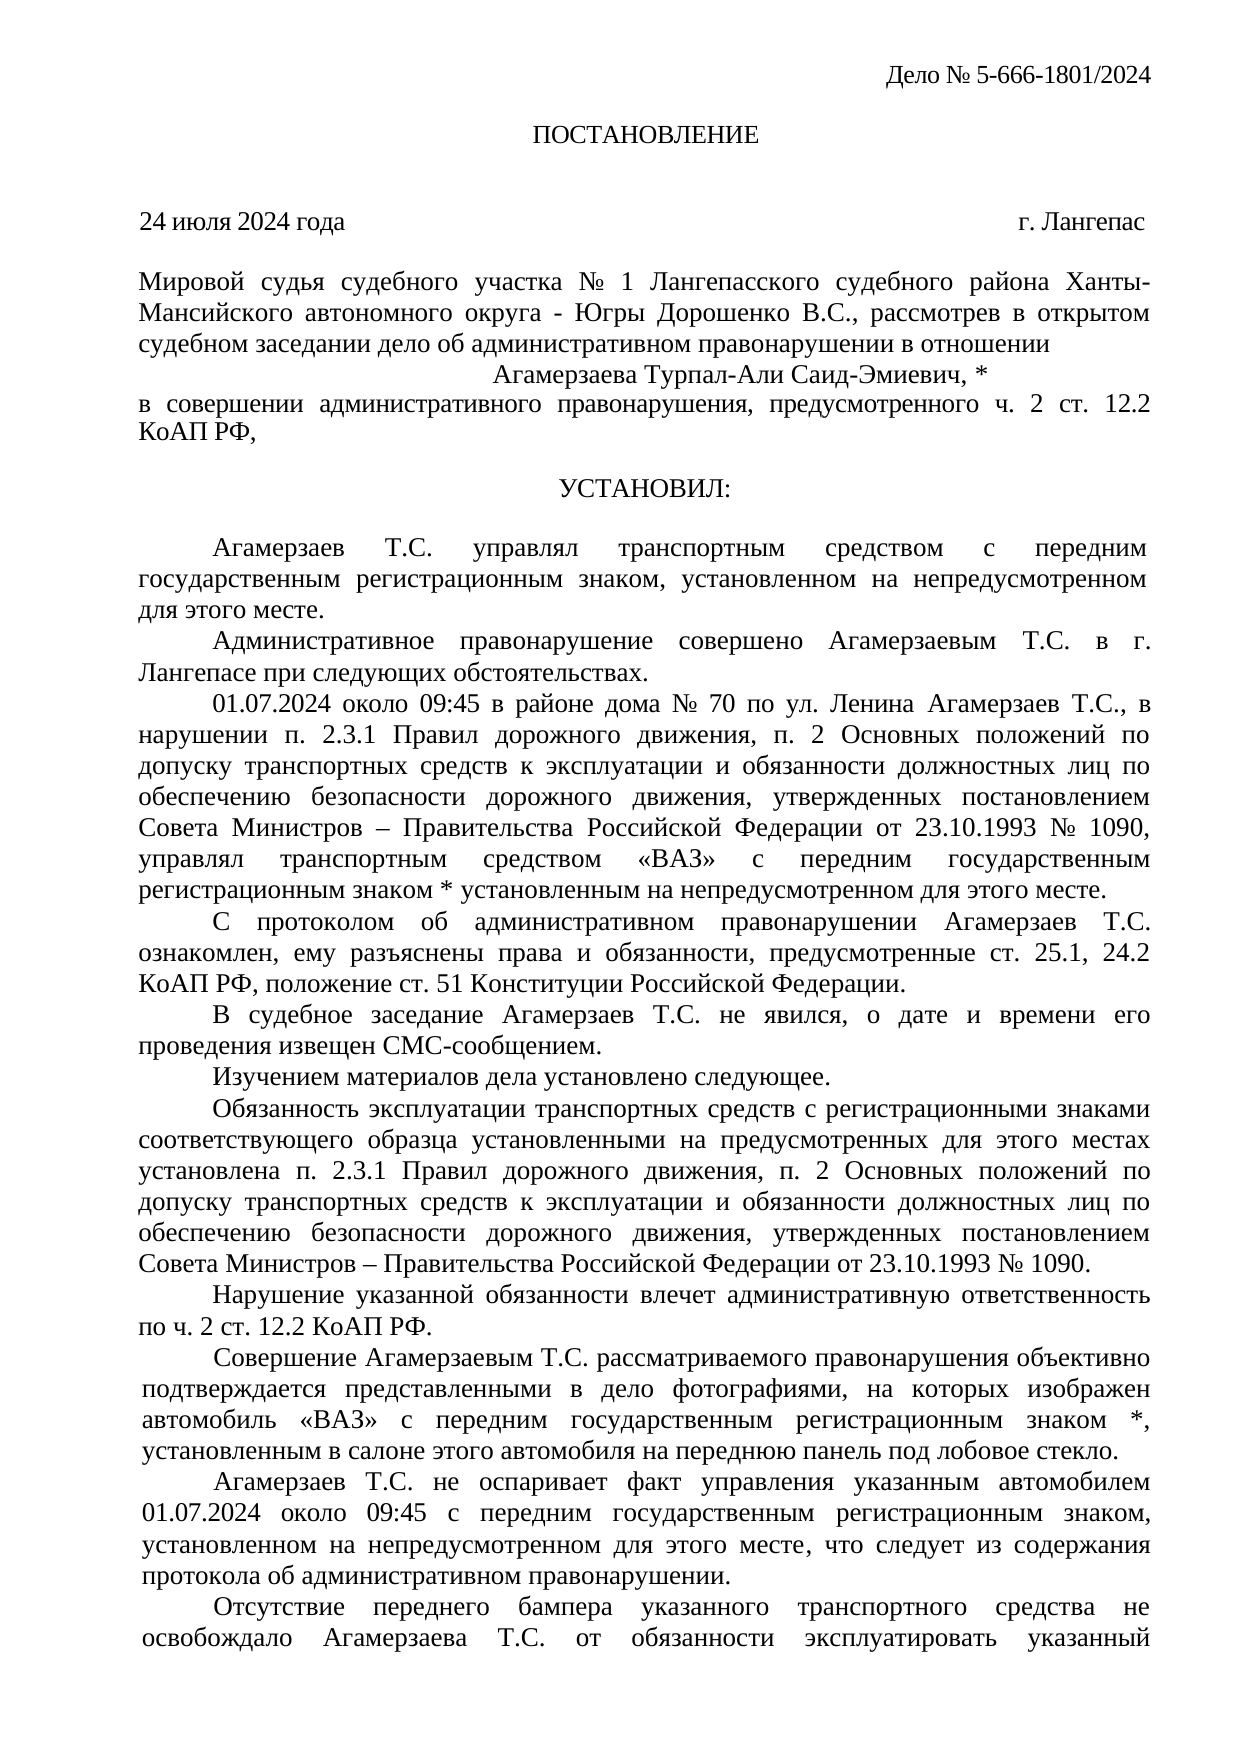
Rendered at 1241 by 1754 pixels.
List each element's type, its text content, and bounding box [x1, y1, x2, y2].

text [142, 1590, 1151, 1652]
text Административное правонарушение совершено Агамерзаевым Т.С. в г. Лангепасе при следующих обстоятельствах. [138, 624, 1151, 687]
text в совершении административного правонарушения, предусмотренного ч. 2 ст. 12.2 КоАП РФ, [138, 389, 1151, 446]
text Агамерзаева Турпал-Али Саид-Эмиевич, * [492, 358, 1151, 389]
text Изучением материалов дела установлено следующее. [138, 1061, 1151, 1092]
text Нарушение указанной обязанности влечет административную ответственность по ч. 2 ст. 12.2 КоАП РФ. [138, 1278, 1151, 1341]
text С протоколом об административном правонарушении Агамерзаев Т.С. ознакомлен, ему разъяснены права и обязанности, предусмотренные ст. 25.1, 24.2 КоАП РФ, положение ст. 51 Конституции Российской Федерации. [138, 905, 1151, 998]
text 24 июля 2024 года г. Лангепас [139, 208, 1151, 236]
text Совершение Агамерзаевым Т.С. рассматриваемого правонарушения объективно подтверждается представленными в дело фотографиями, на которых изображен автомобиль «ВАЗ» с передним государственным регистрационным знаком *, установленным в салоне этого автомобиля на переднюю панель под лобовое стекло. [142, 1341, 1151, 1465]
text Обязанность эксплуатации транспортных средств с регистрационными знаками соответствующего образца установленными на предусмотренных для этого местах установлена п. 2.3.1 Правил дорожного движения, п. 2 Основных положений по допуску транспортных средств к эксплуатации и обязанности должностных лиц по обеспечению безопасности дорожного движения, утвержденных постановлением Совета Министров – Правительства Российской Федерации от 23.10.1993 № 1090. [138, 1092, 1151, 1278]
title Дело № 5-666-1801/2024 [141, 59, 1151, 89]
text Агамерзаев Т.С. не оспаривает факт управления указанным автомобилем 01.07.2024 около 09:45 с передним государственным регистрационным знаком, установленном на непредусмотренном для этого месте, что следует из содержания протокола об административном правонарушении. [142, 1465, 1151, 1590]
text Мировой судья судебного участка № 1 Лангепасского судебного района Ханты-Мансийского автономного округа - Югры Дорошенко В.С., рассмотрев в открытом судебном заседании дело об административном правонарушении в отношении [138, 265, 1151, 358]
text Агамерзаев Т.С. управлял транспортным средством с передним государственным регистрационным знаком, установленном на непредусмотренном для этого месте. [138, 531, 1147, 624]
text В судебное заседание Агамерзаев Т.С. не явился, о дате и времени его проведения извещен СМС-сообщением. [138, 998, 1151, 1061]
text УСТАНОВИЛ: [138, 475, 1151, 503]
title ПОСТАНОВЛЕНИЕ [141, 119, 1151, 149]
text 01.07.2024 около 09:45 в районе дома № 70 по ул. Ленина Агамерзаев Т.С., в нарушении п. 2.3.1 Правил дорожного движения, п. 2 Основных положений по допуску транспортных средств к эксплуатации и обязанности должностных лиц по обеспечению безопасности дорожного движения, утвержденных постановлением Совета Министров – Правительства Российской Федерации от 23.10.1993 № 1090, управлял транспортным средством «ВАЗ» с передним государственным регистрационным знаком * установленным на непредусмотренном для этого месте. [138, 687, 1151, 905]
